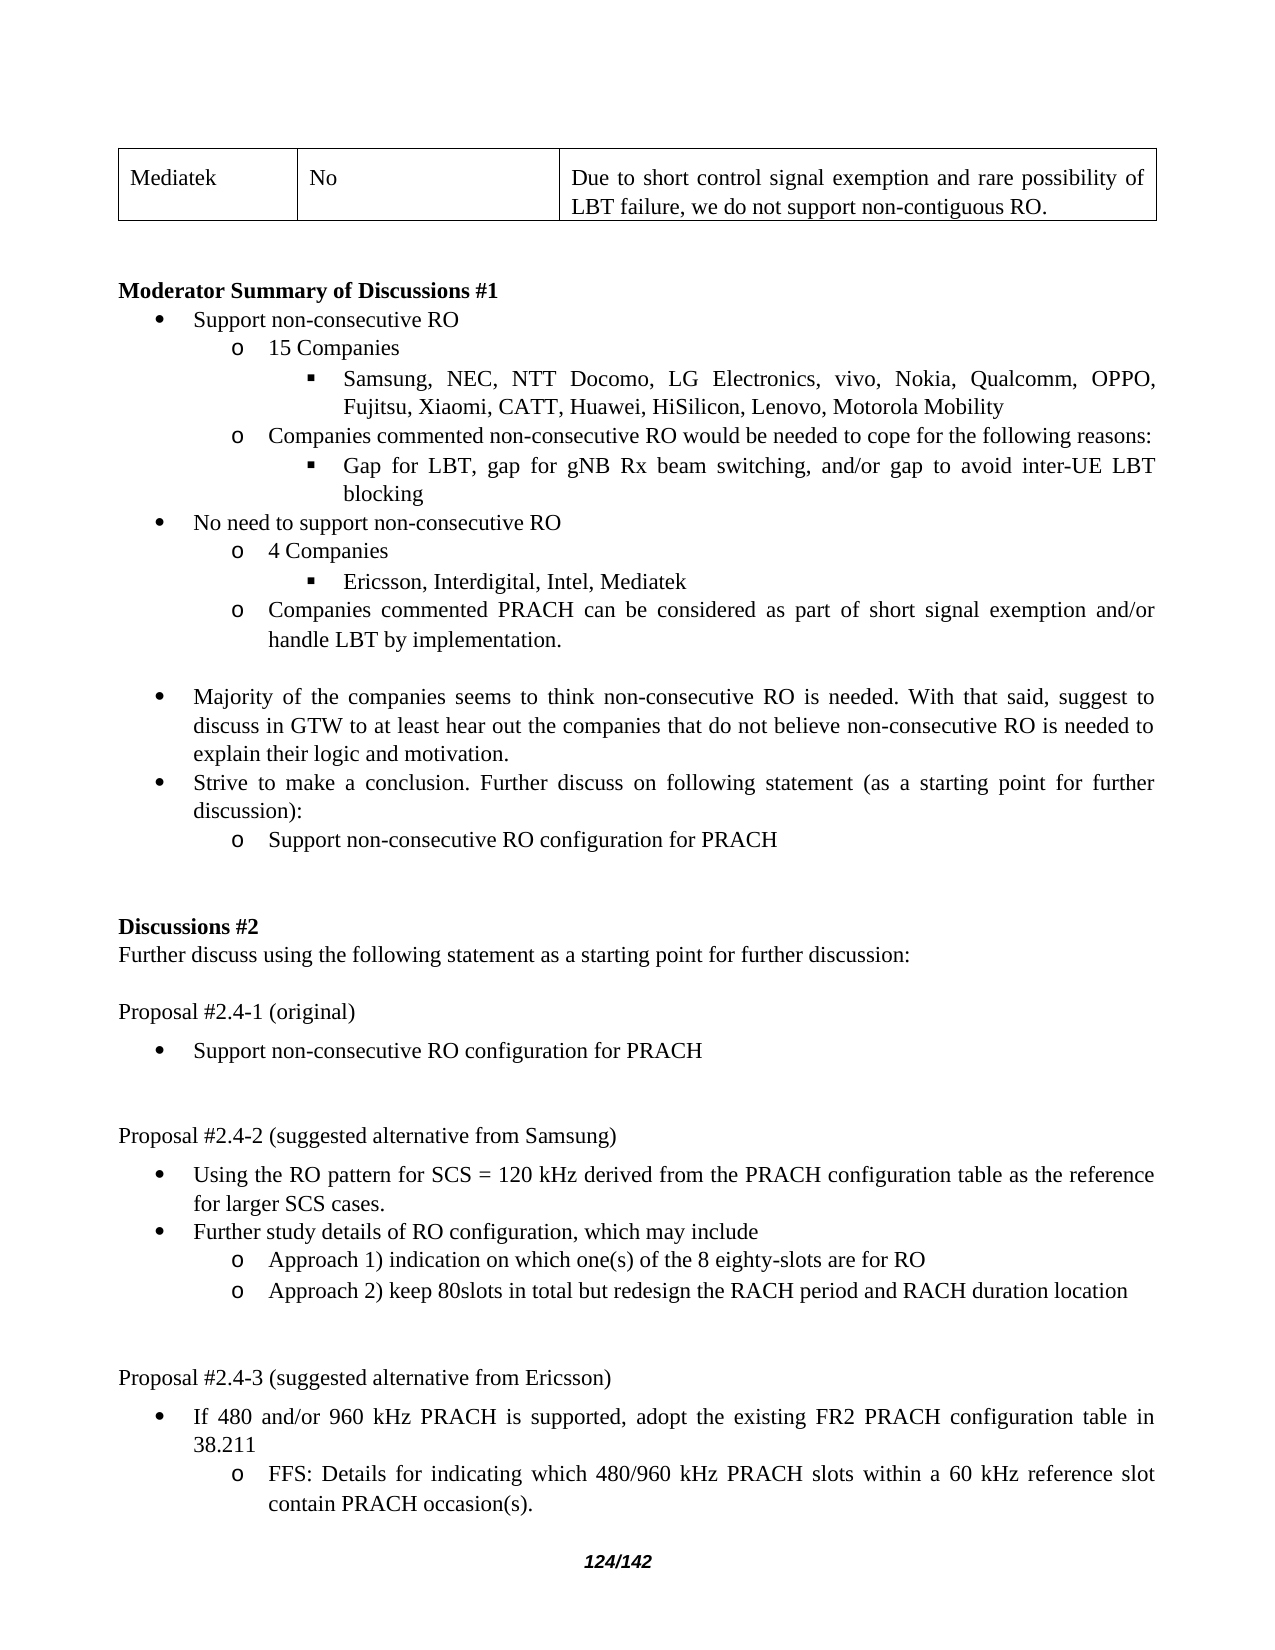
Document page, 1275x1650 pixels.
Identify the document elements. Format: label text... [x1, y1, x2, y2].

list Samsung, NEC, NTT Docomo, LG Electronics, vivo, Nokia, Qualcomm, OPPO, Fujitsu, Xiaomi, CATT, Huawei, HiSilicon, Lenovo, Motorola Mobility [306, 365, 1157, 419]
list 4 Companies [231, 537, 1157, 566]
list Companies commented PRACH can be considered as part of short signal exemption and/or handle LBT by implementation. [231, 596, 1157, 653]
text Further discuss using the following statement as a starting point for further discussion: [118, 941, 1157, 968]
list 15 Companies [231, 334, 1157, 363]
list Support non-consecutive RO [156, 306, 1157, 332]
list No need to support non-consecutive RO [156, 509, 1157, 535]
list Support non-consecutive RO configuration for PRACH [231, 826, 1157, 854]
list Using the RO pattern for SCS = 120 kHz derived from the PRACH configuration table as the reference for larger SCS cases. [156, 1161, 1157, 1216]
list Strive to make a conclusion. Further discuss on following statement (as a starting point for further discussion): [156, 769, 1157, 823]
list Companies commented non-consecutive RO would be needed to cope for the following reasons: [231, 422, 1157, 450]
list Majority of the companies seems to think non-consecutive RO is needed. With that said, suggest to discuss in GTW to at least hear out the companies that do not believe non-consecutive RO is needed to explain their logic and motivation. [156, 683, 1157, 767]
list Approach 1) indication on which one(s) of the 8 eighty-slots are for RO [231, 1247, 1157, 1275]
subtitle Proposal #2.4-2 (suggested alternative from Samsung) [118, 1122, 1157, 1149]
list Support non-consecutive RO configuration for PRACH [156, 1037, 1157, 1063]
text Moderator Summary of Discussions #1 [118, 277, 1157, 304]
list Gap for LBT, gap for gNB Rx beam switching, and/or gap to avoid inter-UE LBT blocking [306, 452, 1157, 507]
list Further study details of RO configuration, which may include [156, 1218, 1157, 1244]
list Approach 2) keep 80slots in total but redesign the RACH period and RACH duration location [231, 1277, 1157, 1305]
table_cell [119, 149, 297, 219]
text Discussions #2 [118, 913, 1157, 939]
list FFS: Details for indicating which 480/960 kHz PRACH slots within a 60 kHz reference slot contain PRACH occasion(s). [231, 1460, 1157, 1517]
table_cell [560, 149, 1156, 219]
subtitle Proposal #2.4-1 (original) [118, 998, 1157, 1024]
list If 480 and/or 960 kHz PRACH is supported, adopt the existing FR2 PRACH configuration table in 38.211 [156, 1403, 1157, 1458]
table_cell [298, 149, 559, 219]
subtitle Proposal #2.4-3 (suggested alternative from Ericsson) [118, 1364, 1157, 1391]
list Ericsson, Interdigital, Intel, Mediatek [306, 568, 1157, 594]
